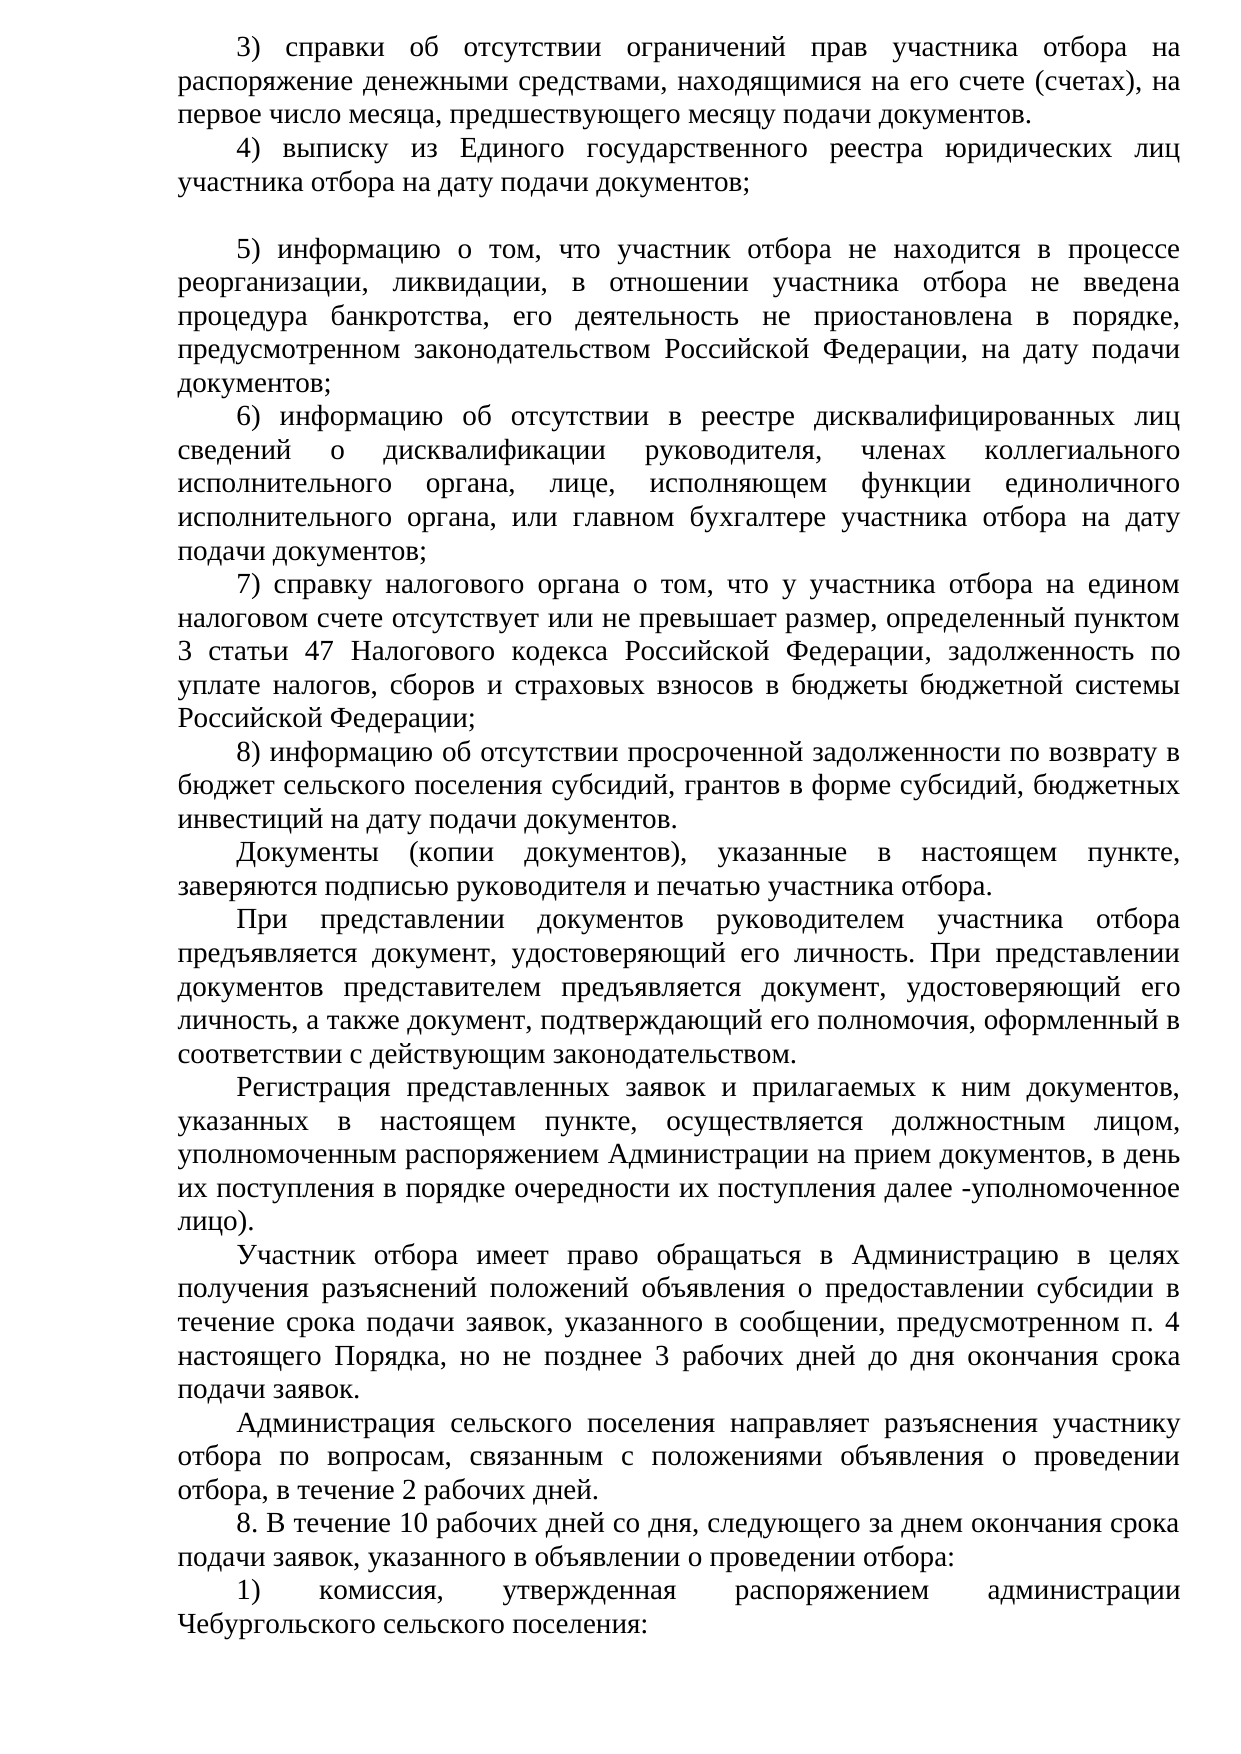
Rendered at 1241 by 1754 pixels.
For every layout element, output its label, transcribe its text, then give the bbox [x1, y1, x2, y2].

text Администрация сельского поселения направляет разъяснения участнику отбора по вопросам, связанным с положениями объявления о проведении отбора, в течение 2 рабочих дней. [177, 1405, 1181, 1505]
text 1) комиссия, утвержденная распоряжением администрации Чебургольского сельского поселения: [177, 1572, 1181, 1639]
text Регистрация представленных заявок и прилагаемых к ним документов, указанных в настоящем пункте, осуществляется должностным лицом, уполномоченным распоряжением Администрации на прием документов, в день их поступления в порядке очередности их поступления далее -уполномоченное лицо). [177, 1069, 1181, 1237]
text 5) информацию о том, что участник отбора не находится в процессе реорганизации, ликвидации, в отношении участника отбора не введена процедура банкротства, его деятельность не приостановлена в порядке, предусмотренном законодательством Российской Федерации, на дату подачи документов; [177, 231, 1181, 398]
text 6) информацию об отсутствии в реестре дисквалифицированных лиц сведений о дисквалификации руководителя, членах коллегиального исполнительного органа, лице, исполняющем функции единоличного исполнительного органа, или главном бухгалтере участника отбора на дату подачи документов; [177, 398, 1181, 566]
text 8) информацию об отсутствии просроченной задолженности по возврату в бюджет сельского поселения субсидий, грантов в форме субсидий, бюджетных инвестиций на дату подачи документов. [177, 734, 1181, 834]
text 8. В течение 10 рабочих дней со дня, следующего за днем окончания срока подачи заявок, указанного в объявлении о проведении отбора: [177, 1505, 1181, 1572]
text 3) справки об отсутствии ограничений прав участника отбора на распоряжение денежными средствами, находящимися на его счете (счетах), на первое число месяца, предшествующего месяцу подачи документов. [177, 29, 1181, 130]
text При представлении документов руководителем участника отбора предъявляется документ, удостоверяющий его личность. При представлении документов представителем предъявляется документ, удостоверяющий его личность, а также документ, подтверждающий его полномочия, оформленный в соответствии с действующим законодательством. [177, 902, 1181, 1069]
text 7) справку налогового органа о том, что у участника отбора на едином налоговом счете отсутствует или не превышает размер, определенный пунктом 3 статьи 47 Налогового кодекса Российской Федерации, задолженность по уплате налогов, сборов и страховых взносов в бюджеты бюджетной системы Российской Федерации; [177, 566, 1181, 734]
text Участник отбора имеет право обращаться в Администрацию в целях получения разъяснений положений объявления о предоставлении субсидии в течение срока подачи заявок, указанного в сообщении, предусмотренном п. 4 настоящего Порядка, но не позднее 3 рабочих дней до дня окончания срока подачи заявок. [177, 1237, 1181, 1405]
text Документы (копии документов), указанные в настоящем пункте, заверяются подписью руководителя и печатью участника отбора. [177, 834, 1181, 902]
text 4) выписку из Единого государственного реестра юридических лиц участника отбора на дату подачи документов; [177, 130, 1181, 197]
